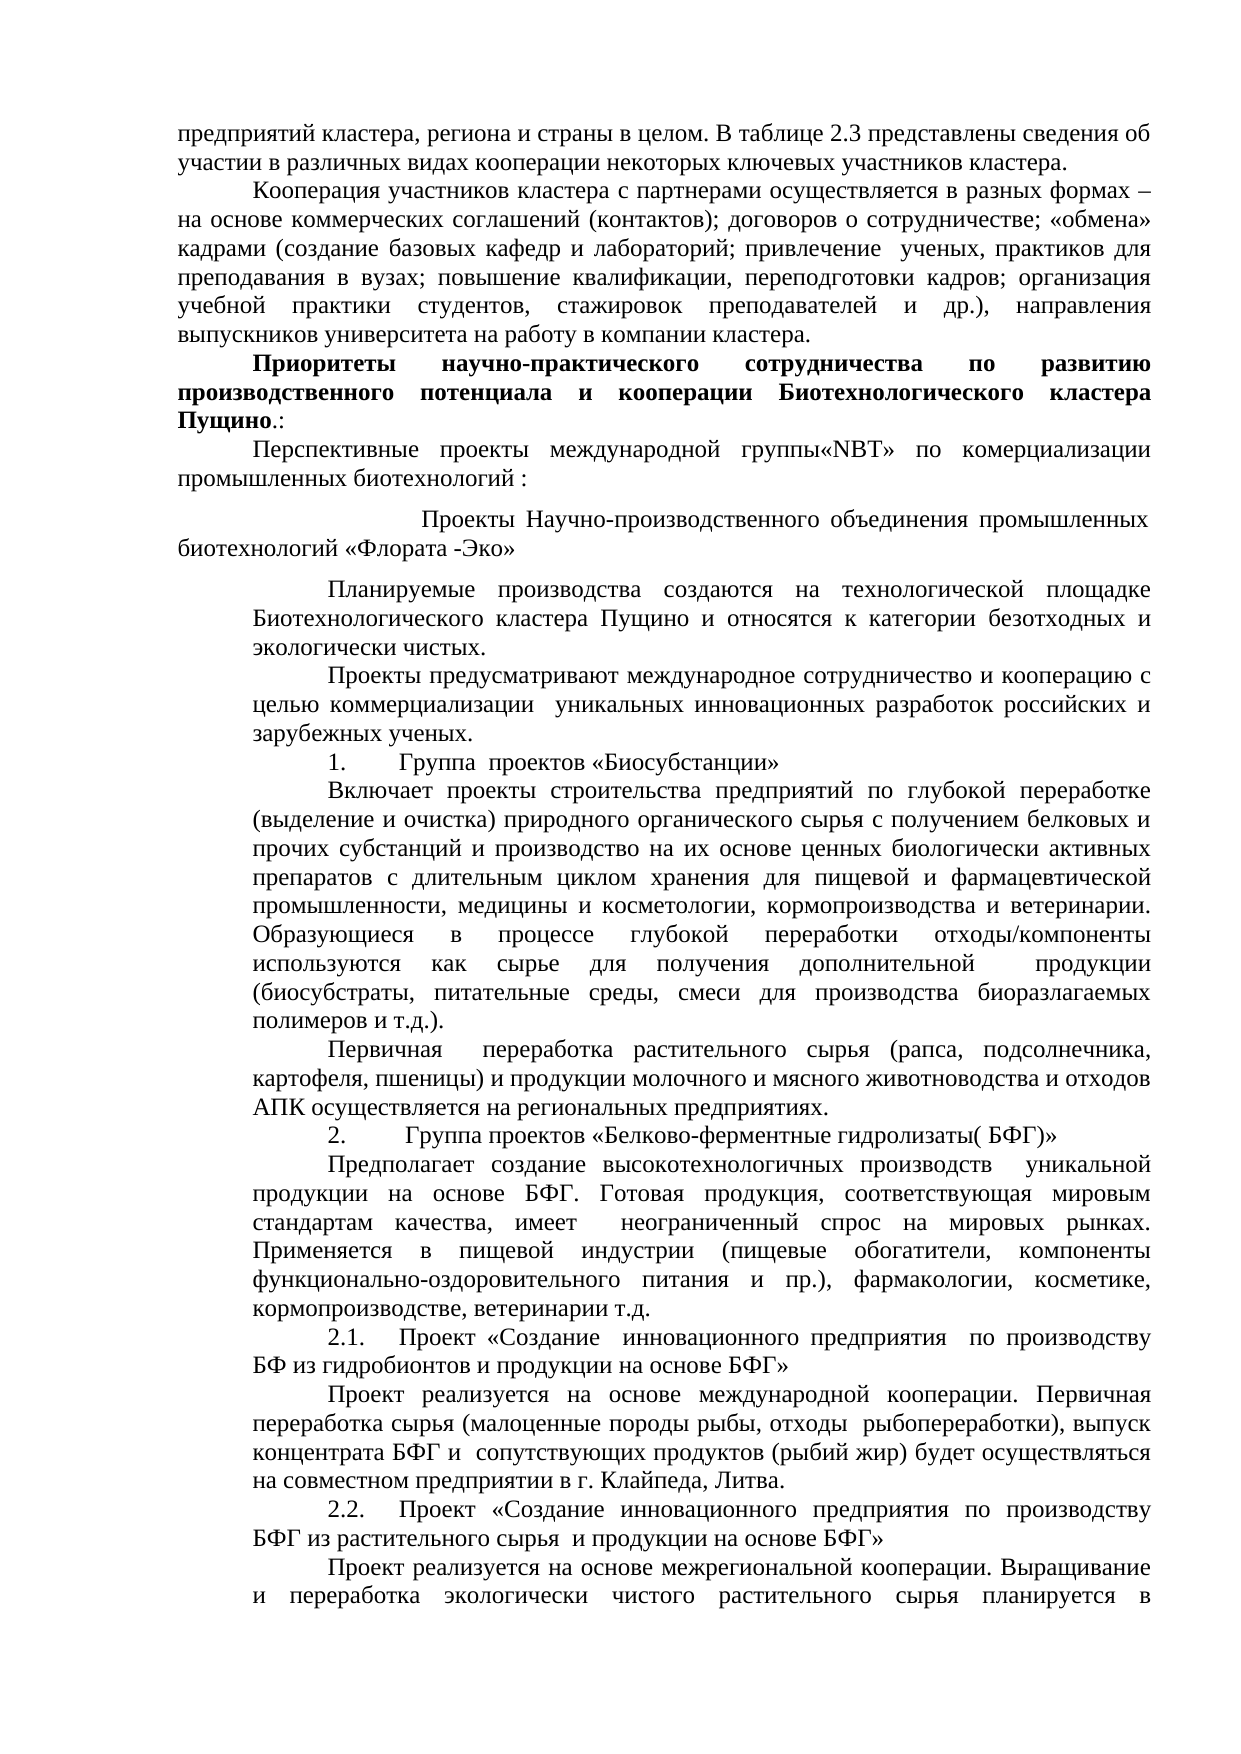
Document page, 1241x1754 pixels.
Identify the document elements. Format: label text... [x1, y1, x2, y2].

list Приоритеты научно-практического сотрудничества по развитию производственного потенциала и кооперации Биотехнологического кластера Пущино.: [177, 348, 1152, 434]
text Проекты Научно-производственного объединения промышленных биотехнологий «Флората -Эко» [177, 504, 1152, 562]
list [252, 1552, 1152, 1609]
list Планируемые производства создаются на технологической площадке Биотехнологического кластера Пущино и относятся к категории безотходных и экологически чистых. [252, 574, 1152, 661]
list Включает проекты строительства предприятий по глубокой переработке (выделение и очистка) природного органического сырья с получением белковых и прочих субстанций и производство на их основе ценных биологически активных препаратов с длительным циклом хранения для пищевой и фармацевтической промышленности, медицины и косметологии, кормопроизводства и ветеринарии. Образующиеся в процессе глубокой переработки отходы/компоненты используются как сырье для получения дополнительной продукции (биосубстраты, питательные среды, смеси для производства биоразлагаемых полимеров и т.д.). [252, 776, 1152, 1034]
list Предполагает создание высокотехнологичных производств уникальной продукции на основе БФГ. Готовая продукция, соответствующая мировым стандартам качества, имеет неограниченный спрос на мировых рынках. Применяется в пищевой индустрии (пищевые обогатители, компоненты функционально-оздоровительного питания и пр.), фармакологии, косметике, кормопроизводстве, ветеринарии т.д. [252, 1149, 1152, 1322]
list 2.1. Проект «Создание инновационного предприятия по производству БФ из гидробионтов и продукции на основе БФГ» [252, 1322, 1152, 1379]
list 2. Группа проектов «Белково-ферментные гидролизаты( БФГ)» [252, 1121, 1152, 1149]
list Проект реализуется на основе международной кооперации. Первичная переработка сырья (малоценные породы рыбы, отходы рыбопереработки), выпуск концентрата БФГ и сопутствующих продуктов (рыбий жир) будет осуществляться на совместном предприятии в г. Клайпеда, Литва. [252, 1379, 1152, 1494]
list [177, 118, 1152, 176]
list Кооперация участников кластера с партнерами осуществляется в разных формах – на основе коммерческих соглашений (контактов); договоров о сотрудничестве; «обмена» кадрами (создание базовых кафедр и лабораторий; привлечение ученых, практиков для преподавания в вузах; повышение квалификации, переподготовки кадров; организация учебной практики студентов, стажировок преподавателей и др.), направления выпускников университета на работу в компании кластера. [177, 176, 1152, 348]
list 2.2. Проект «Создание инновационного предприятия по производству БФГ из растительного сырья и продукции на основе БФГ» [252, 1494, 1152, 1552]
list Первичная переработка растительного сырья (рапса, подсолнечника, картофеля, пшеницы) и продукции молочного и мясного животноводства и отходов АПК осуществляется на региональных предприятиях. [252, 1034, 1152, 1121]
list 1. Группа проектов «Биосубстанции» [252, 747, 1152, 776]
list Перспективные проекты международной группы«NBT» по комерциализации промышленных биотехнологий : [177, 434, 1152, 492]
list Проекты предусматривают международное сотрудничество и кооперацию с целью коммерциализации уникальных инновационных разработок российских и зарубежных ученых. [252, 661, 1152, 747]
